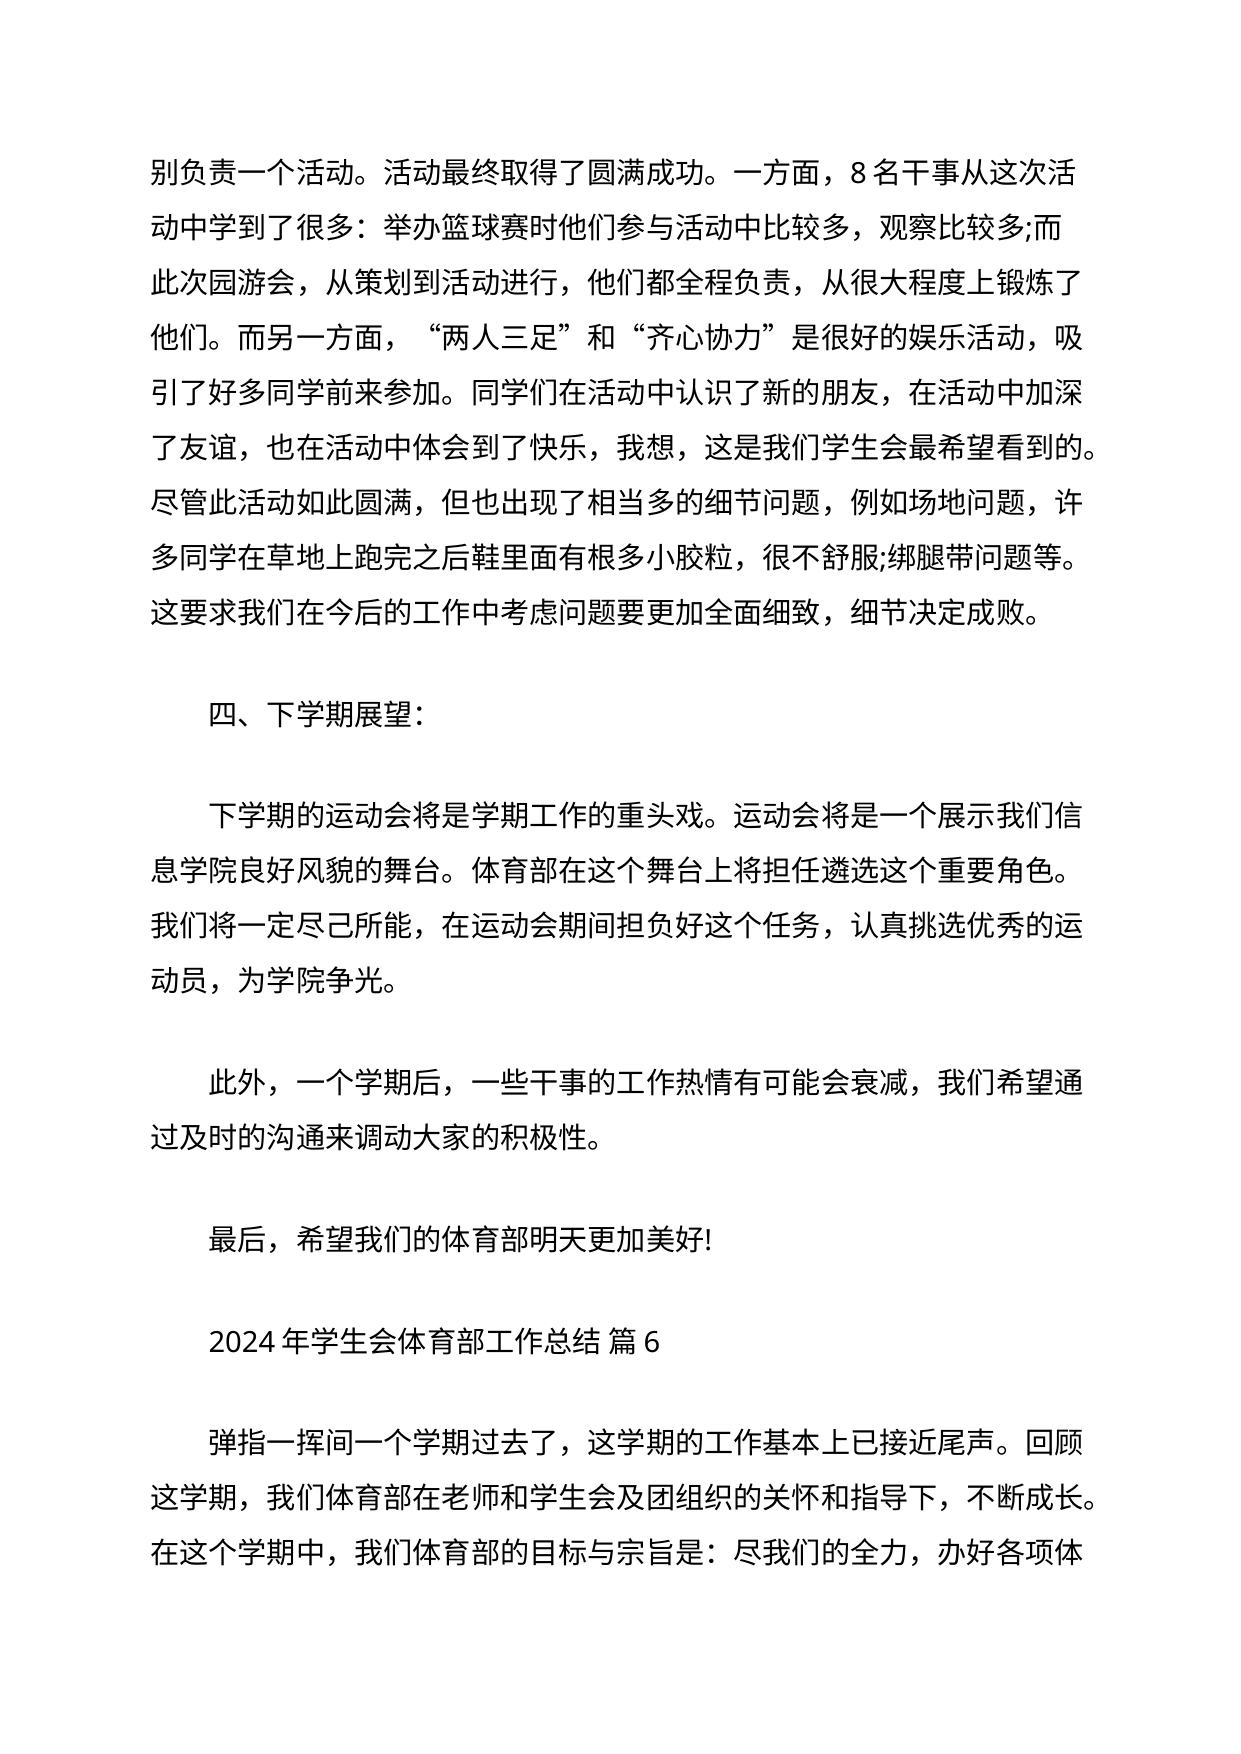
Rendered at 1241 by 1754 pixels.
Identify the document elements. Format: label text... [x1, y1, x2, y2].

text 下学期的运动会将是学期工作的重头戏。运动会将是一个展示我们信息学院良好风貌的舞台。体育部在这个舞台上将担任遴选这个重要角色。我们将一定尽己所能，在运动会期间担负好这个任务，认真挑选优秀的运动员，为学院争光。 [150, 793, 1090, 1000]
text 四、下学期展望： [150, 691, 1090, 733]
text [150, 150, 1090, 632]
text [150, 1420, 1090, 1572]
text 最后，希望我们的体育部明天更加美好! [150, 1216, 1090, 1258]
text 2024年学生会体育部工作总结 篇6 [150, 1318, 1090, 1361]
text 此外，一个学期后，一些干事的工作热情有可能会衰减，我们希望通过及时的沟通来调动大家的积极性。 [150, 1059, 1090, 1157]
